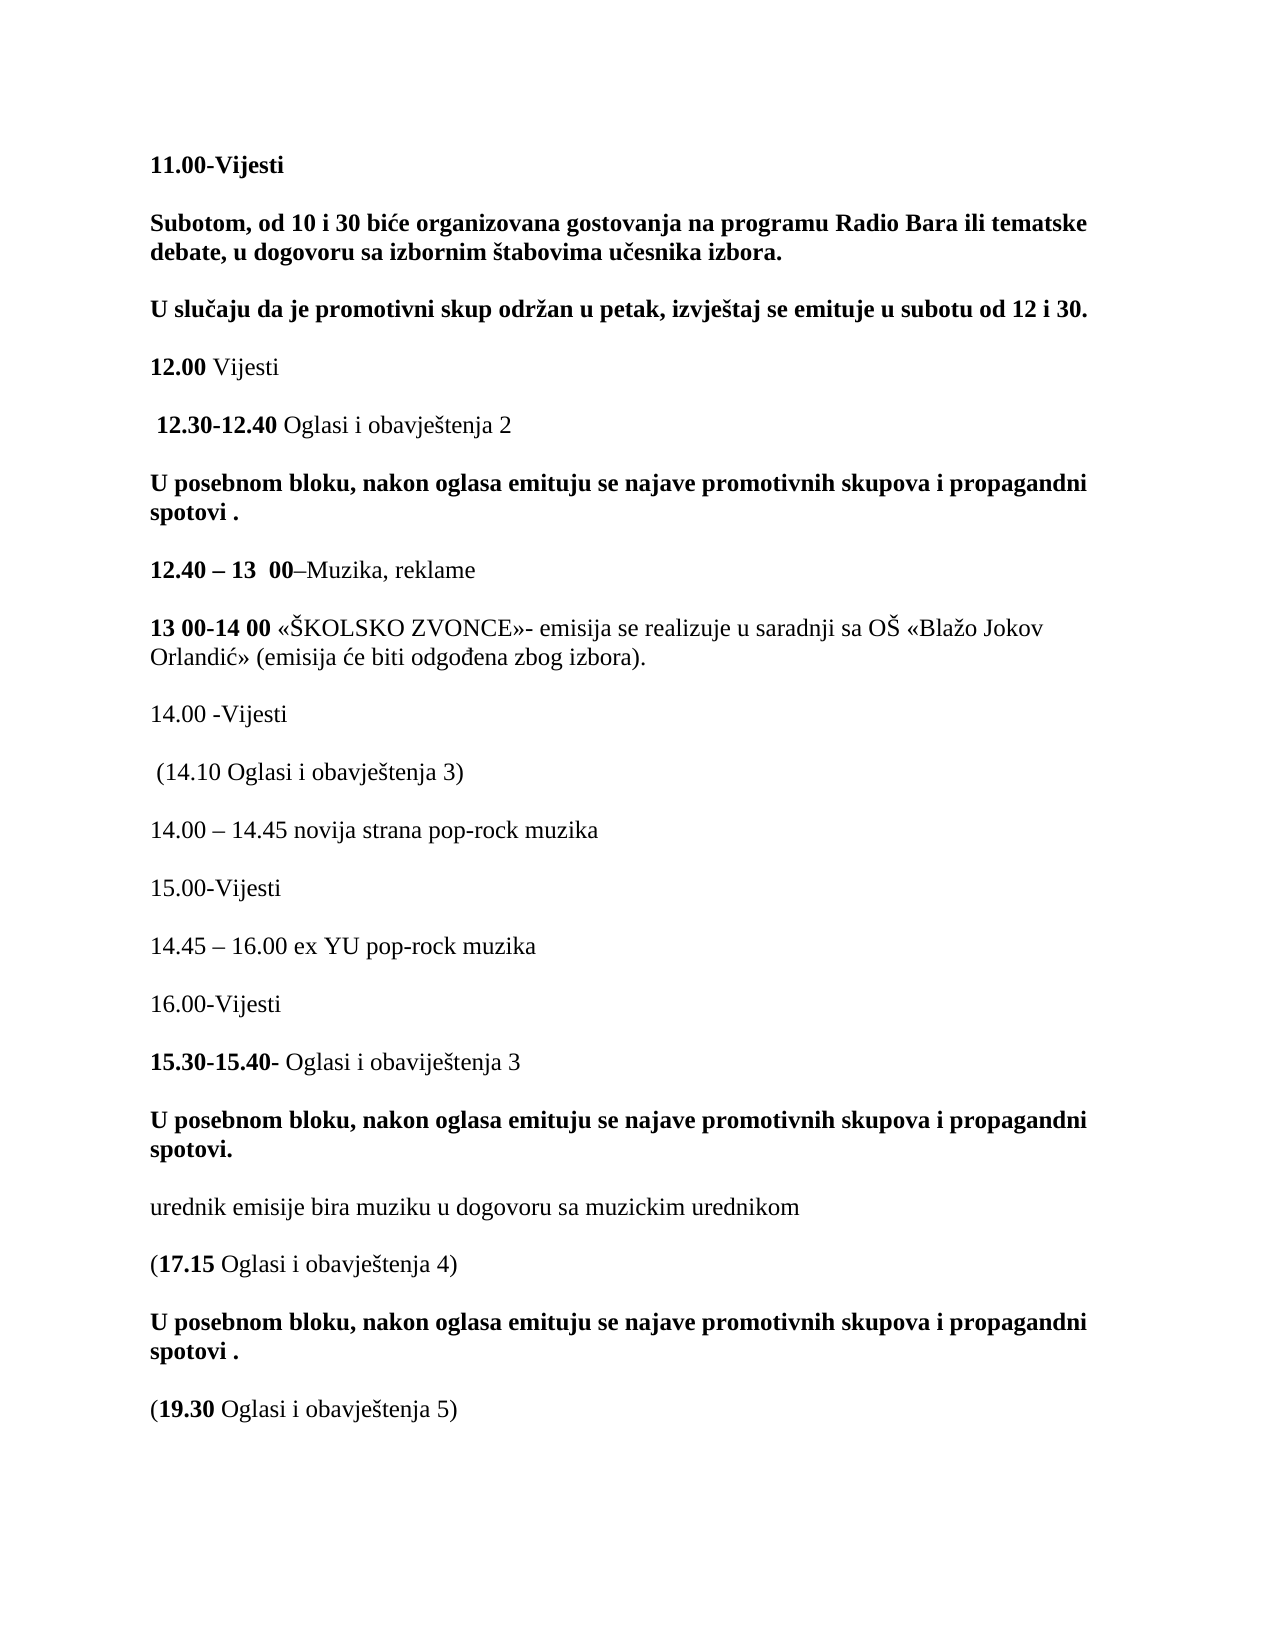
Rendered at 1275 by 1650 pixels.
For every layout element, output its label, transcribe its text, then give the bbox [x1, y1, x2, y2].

text 15.30-15.40- Oglasi i obaviještenja 3 [150, 1047, 1125, 1076]
text 12.00 Vijesti [150, 352, 1125, 381]
text (19.30 Oglasi i obavještenja 5) [150, 1394, 1125, 1423]
text (14.10 Oglasi i obavještenja 3) [150, 757, 1125, 786]
text 15.00-Vijesti [150, 873, 1125, 902]
text U posebnom bloku, nakon oglasa emituju se najave promotivnih skupova i propagandni spotovi . [150, 1307, 1125, 1365]
text U slučaju da je promotivni skup održan u petak, izvještaj se emituje u subotu od 12 i 30. [150, 294, 1125, 323]
text (17.15 Oglasi i obavještenja 4) [150, 1249, 1125, 1278]
text 12.30-12.40 Oglasi i obavještenja 2 [150, 410, 1125, 439]
text U posebnom bloku, nakon oglasa emituju se najave promotivnih skupova i propagandni spotovi . [150, 468, 1125, 526]
text Subotom, od 10 i 30 biće organizovana gostovanja na programu Radio Bara ili tematske debate, u dogovoru sa izbornim štabovima učesnika izbora. [150, 208, 1125, 265]
text 14.00 – 14.45 novija strana pop-rock muzika [150, 815, 1125, 844]
text 13 00-14 00 «ŠKOLSKO ZVONCE»- emisija se realizuje u saradnji sa OŠ «Blažo Jokov Orlandić» (emisija će biti odgođena zbog izbora). [150, 613, 1125, 670]
text U posebnom bloku, nakon oglasa emituju se najave promotivnih skupova i propagandni spotovi. [150, 1105, 1125, 1162]
text 14.00 -Vijesti [150, 699, 1125, 728]
text 16.00-Vijesti [150, 989, 1125, 1018]
text 12.40 – 13 00–Muzika, reklame [150, 555, 1125, 584]
text 14.45 – 16.00 ex YU pop-rock muzika [150, 931, 1125, 960]
text 11.00-Vijesti [150, 150, 1125, 179]
text urednik emisije bira muziku u dogovoru sa muzickim urednikom [150, 1192, 1125, 1220]
